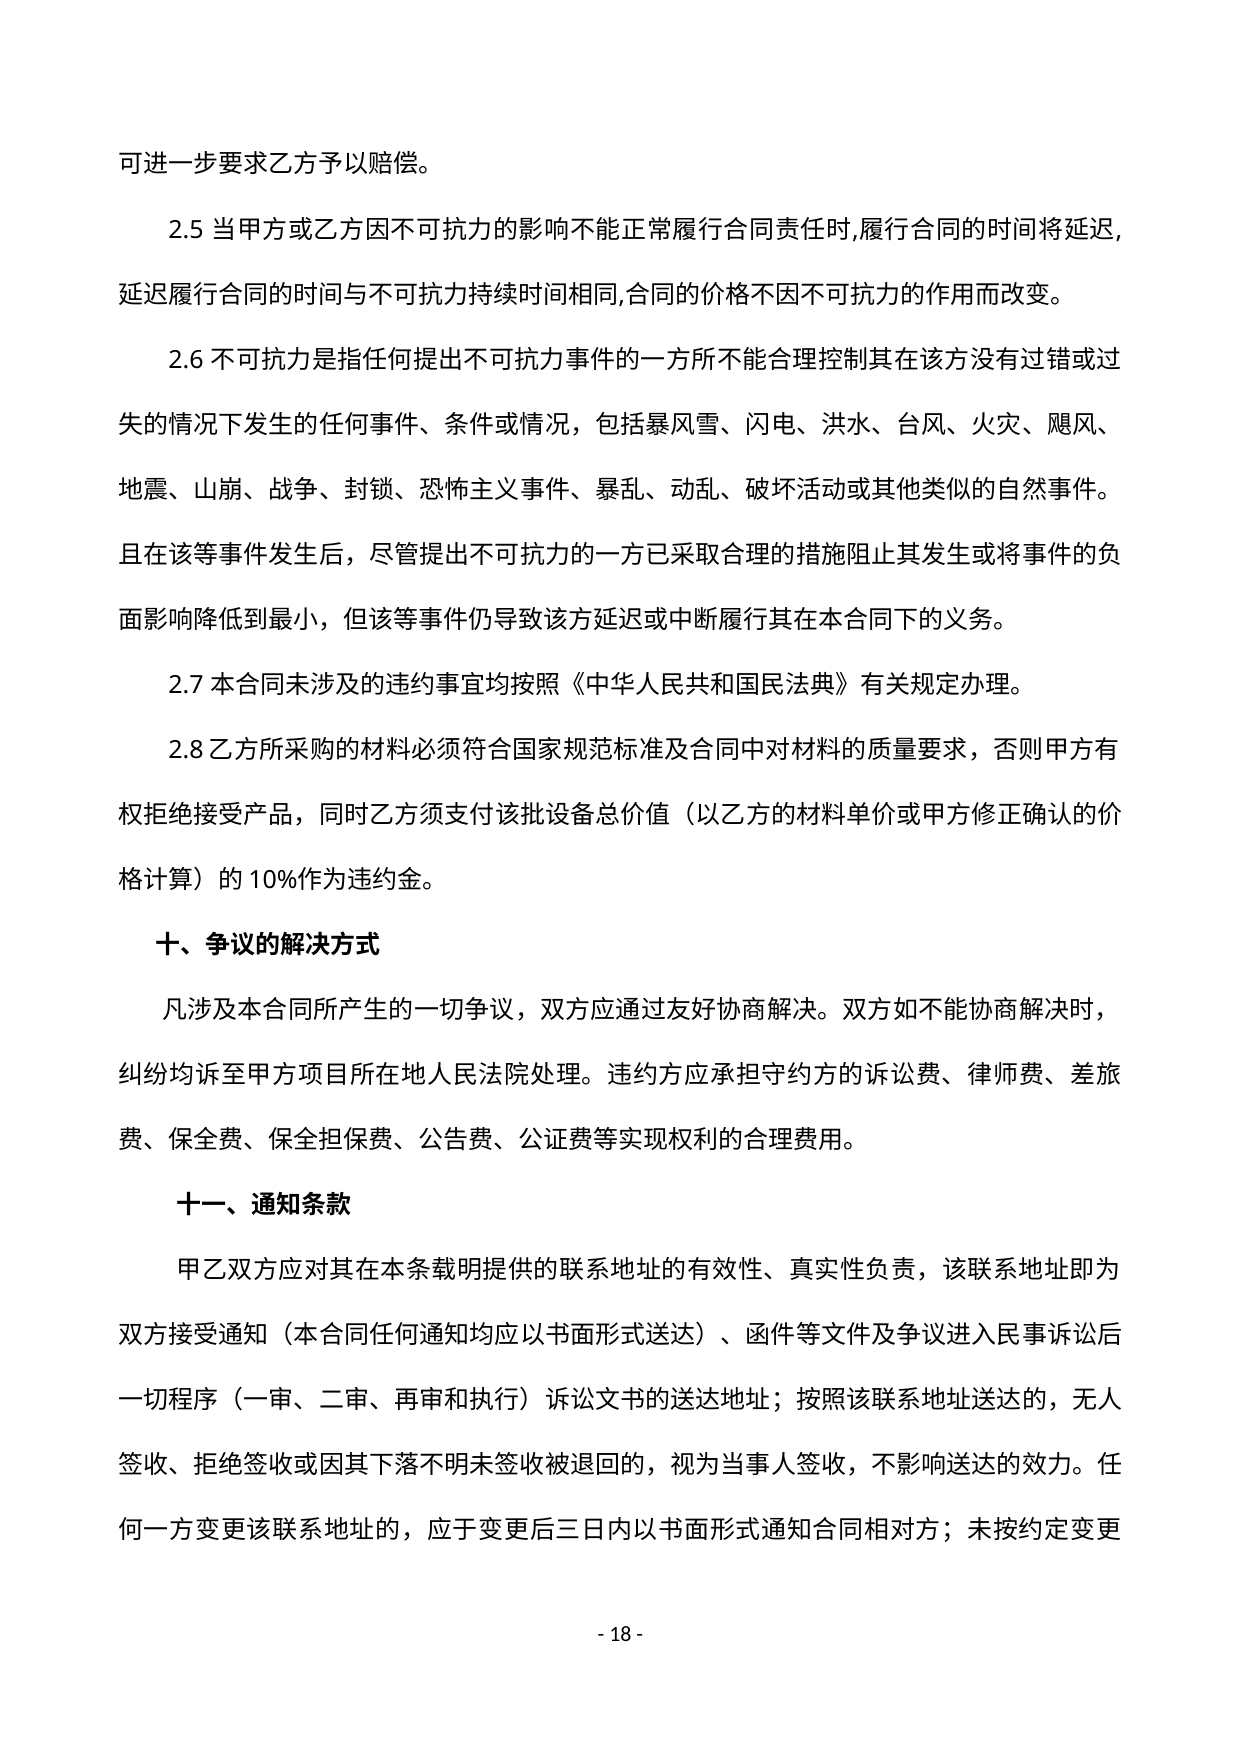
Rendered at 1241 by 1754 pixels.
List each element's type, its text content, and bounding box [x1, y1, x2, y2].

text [118, 130, 1122, 195]
text 2.6 不可抗力是指任何提出不可抗力事件的一方所不能合理控制其在该方没有过错或过失的情况下发生的任何事件、条件或情况，包括暴风雪、闪电、洪水、台风、火灾、飓风、地震、山崩、战争、封锁、恐怖主义事件、暴乱、动乱、破坏活动或其他类似的自然事件。且在该等事件发生后，尽管提出不可抗力的一方已采取合理的措施阻止其发生或将事件的负面影响降低到最小，但该等事件仍导致该方延迟或中断履行其在本合同下的义务。 [118, 325, 1122, 650]
text 2.8乙方所采购的材料必须符合国家规范标准及合同中对材料的质量要求，否则甲方有权拒绝接受产品，同时乙方须支付该批设备总价值（以乙方的材料单价或甲方修正确认的价格计算）的10%作为违约金。 [118, 715, 1122, 910]
text 2.5 当甲方或乙方因不可抗力的影响不能正常履行合同责任时,履行合同的时间将延迟,延迟履行合同的时间与不可抗力持续时间相同,合同的价格不因不可抗力的作用而改变。 [118, 195, 1122, 325]
list 凡涉及本合同所产生的一切争议，双方应通过友好协商解决。双方如不能协商解决时，纠纷均诉至甲方项目所在地人民法院处理。违约方应承担守约方的诉讼费、律师费、差旅费、保全费、保全担保费、公告费、公证费等实现权利的合理费用。 [118, 975, 1122, 1170]
list 十一、通知条款 [118, 1170, 1122, 1235]
list 十、争议的解决方式 [156, 910, 1122, 975]
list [118, 1235, 1122, 1560]
text 2.7 本合同未涉及的违约事宜均按照《中华人民共和国民法典》有关规定办理。 [118, 650, 1122, 715]
